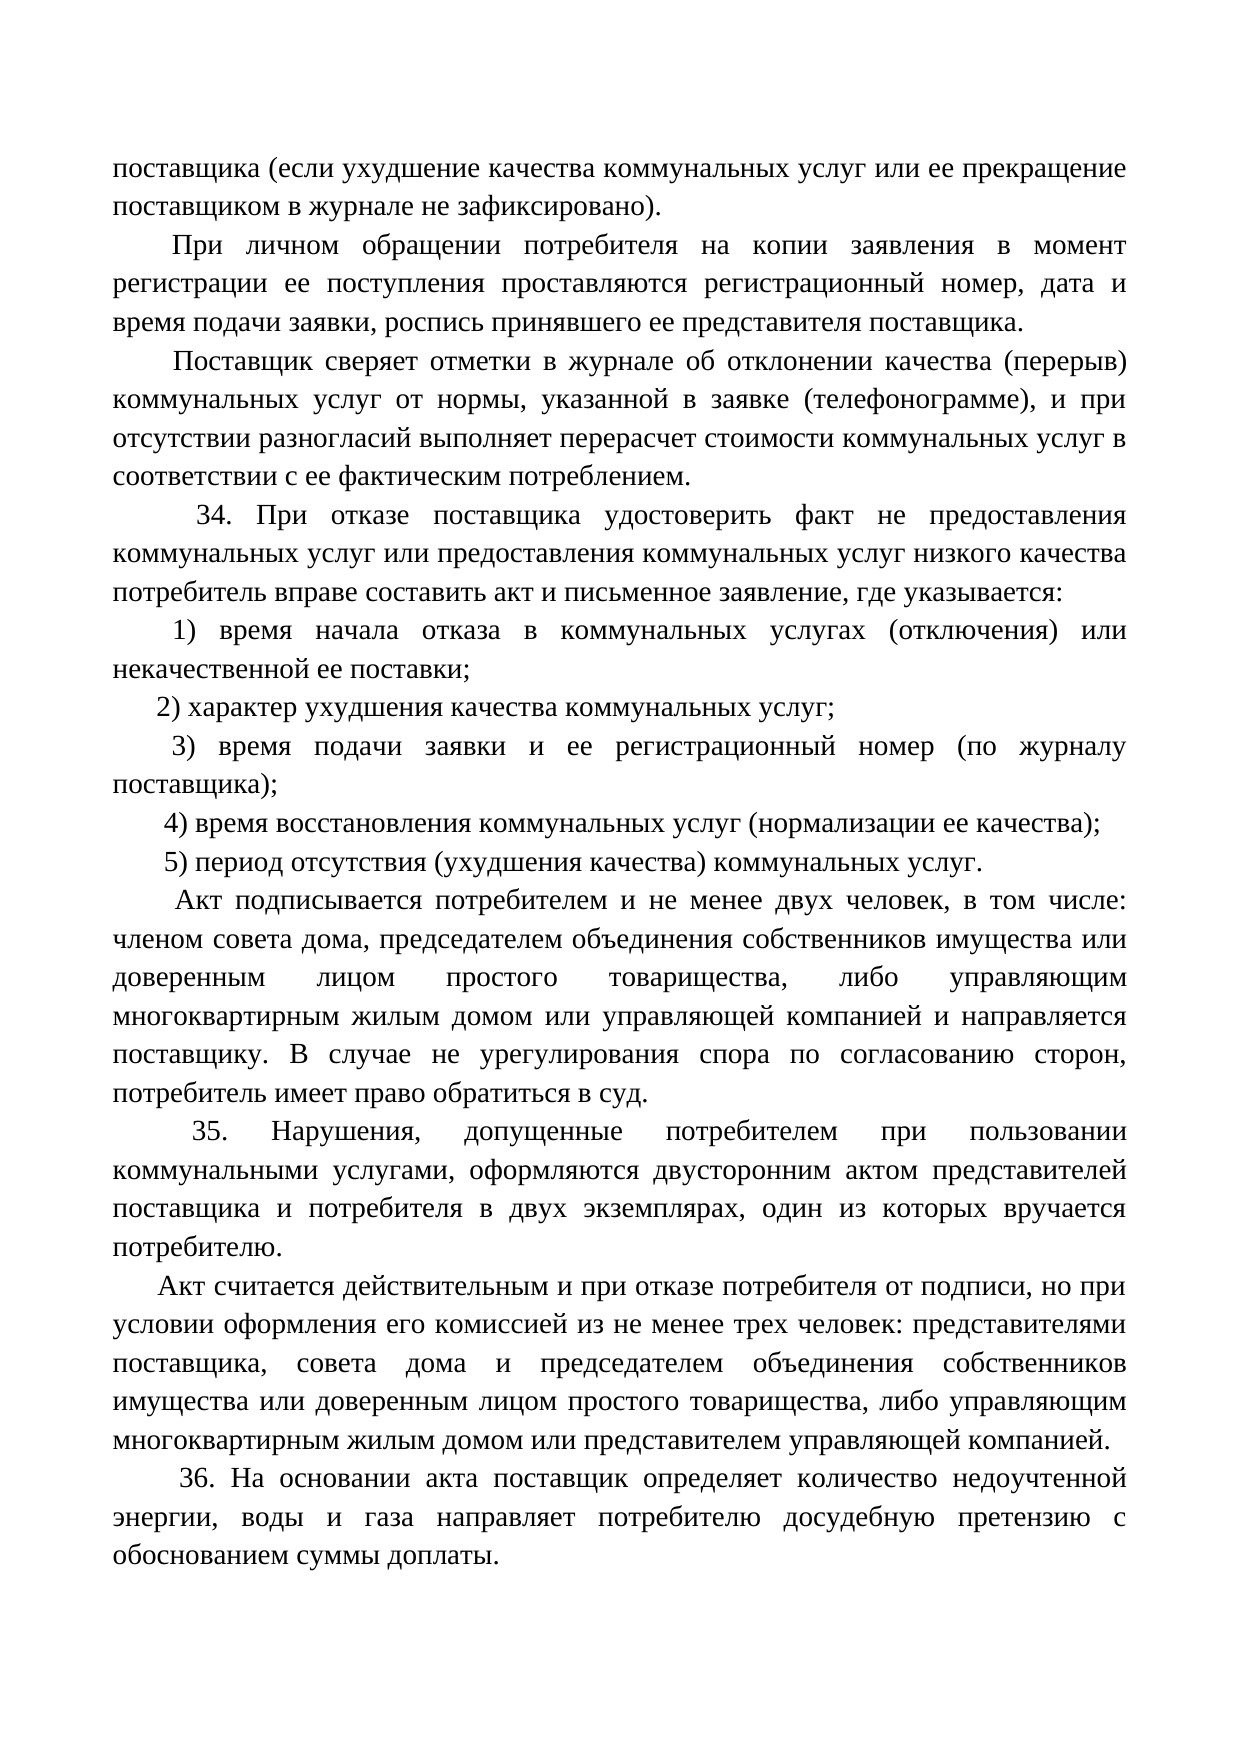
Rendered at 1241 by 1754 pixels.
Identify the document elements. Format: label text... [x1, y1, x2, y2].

text Акт считается действительным и при отказе потребителя от подписи, но при условии оформления его комиссией из не менее трех человек: представителями поставщика, совета дома и председателем объединения собственников имущества или доверенным лицом простого товарищества, либо управляющим многоквартирным жилым домом или представителем управляющей компанией. [112, 1268, 1128, 1455]
text Поставщик сверяет отметки в журнале об отклонении качества (перерыв) коммунальных услуг от нормы, указанной в заявке (телефонограмме), и при отсутствии разногласий выполняет перерасчет стоимости коммунальных услуг в соответствии с ее фактическим потреблением. [112, 343, 1128, 492]
text 34. При отказе поставщика удостоверить факт не предоставления коммунальных услуг или предоставления коммунальных услуг низкого качества потребитель вправе составить акт и письменное заявление, где указывается: [112, 497, 1128, 607]
text При личном обращении потребителя на копии заявления в момент регистрации ее поступления проставляются регистрационный номер, дата и время подачи заявки, роспись принявшего ее представителя поставщика. [112, 227, 1128, 338]
text 5) период отсутствия (ухудшения качества) коммунальных услуг. [112, 844, 1128, 877]
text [112, 150, 1128, 222]
text 2) характер ухудшения качества коммунальных услуг; [112, 689, 1128, 723]
text 3) время подачи заявки и ее регистрационный номер (по журналу поставщика); [112, 728, 1128, 800]
text 36. На основании акта поставщик определяет количество недоучтенной энергии, воды и газа направляет потребителю досудебную претензию с обоснованием суммы доплаты. [112, 1460, 1128, 1571]
text 1) время начала отказа в коммунальных услугах (отключения) или некачественной ее поставки; [112, 612, 1128, 684]
text 35. Нарушения, допущенные потребителем при пользовании коммунальными услугами, оформляются двусторонним актом представителей поставщика и потребителя в двух экземплярах, один из которых вручается потребителю. [112, 1113, 1128, 1263]
text Акт подписывается потребителем и не менее двух человек, в том числе: членом совета дома, председателем объединения собственников имущества или доверенным лицом простого товарищества, либо управляющим многоквартирным жилым домом или управляющей компанией и направляется поставщику. В случае не урегулирования спора по согласованию сторон, потребитель имеет право обратиться в суд. [112, 882, 1128, 1108]
text 4) время восстановления коммунальных услуг (нормализации ее качества); [112, 805, 1128, 839]
